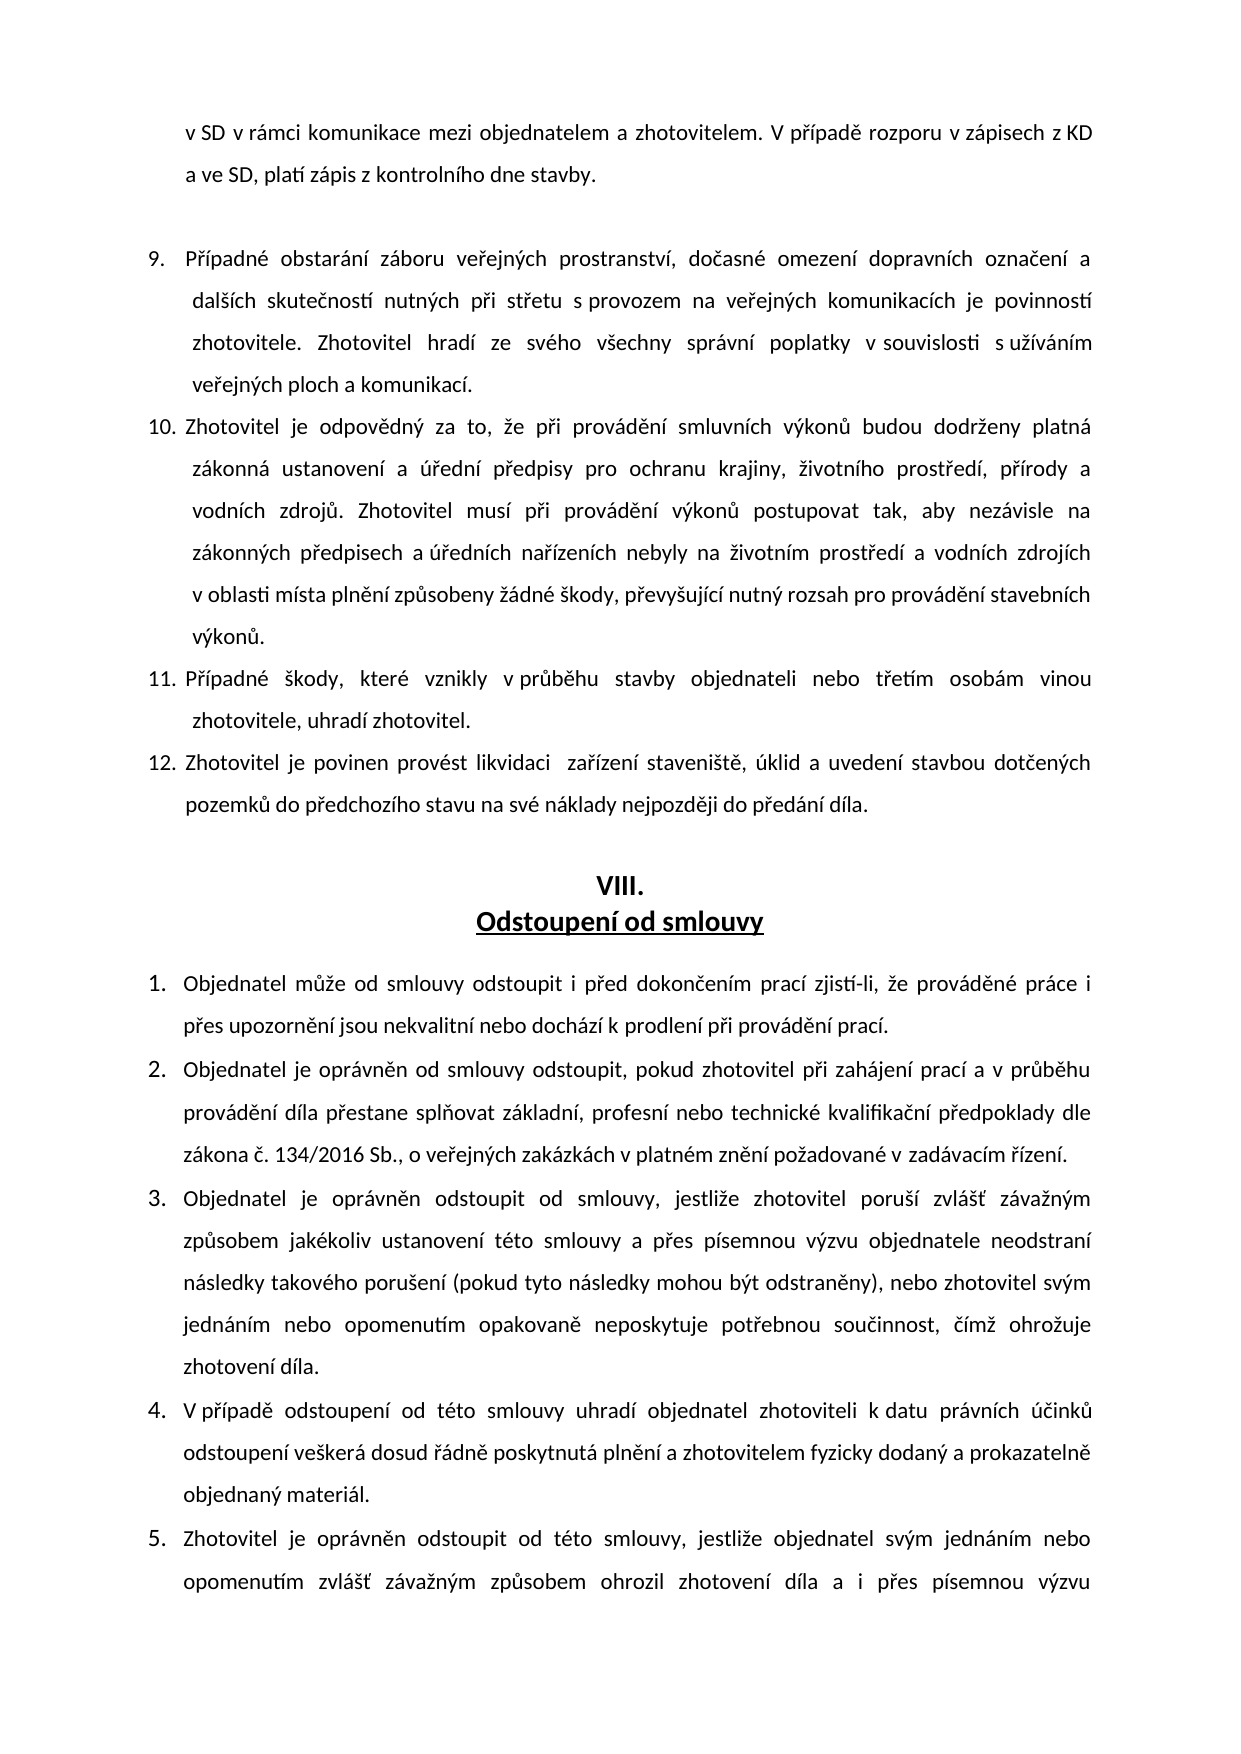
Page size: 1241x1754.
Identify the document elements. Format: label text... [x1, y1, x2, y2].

subtitle Odstoupení od smlouvy [148, 903, 1092, 939]
list Případné škody, které vznikly v průběhu stavby objednateli nebo třetím osobám vinou zhotovitele, uhradí zhotovitel. [148, 664, 1092, 734]
text VIII. [148, 867, 1092, 903]
list V případě odstoupení od této smlouvy uhradí objednatel zhotoviteli k datu právních účinků odstoupení veškerá dosud řádně poskytnutá plnění a zhotovitelem fyzicky dodaný a prokazatelně objednaný materiál. [148, 1394, 1092, 1508]
list v SD v rámci komunikace mezi objednatelem a zhotovitelem. V případě rozporu v zápisech z KD a ve SD, platí zápis z kontrolního dne stavby. [185, 118, 1092, 188]
list Zhotovitel je povinen provést likvidaci zařízení staveniště, úklid a uvedení stavbou dotčených pozemků do předchozího stavu na své náklady nejpozději do předání díla. [148, 748, 1092, 818]
list Objednatel může od smlouvy odstoupit i před dokončením prací zjistí-li, že prováděné práce i přes upozornění jsou nekvalitní nebo dochází k prodlení při provádění prací. [148, 967, 1092, 1039]
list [148, 1522, 1092, 1595]
list Objednatel je oprávněn od smlouvy odstoupit, pokud zhotovitel při zahájení prací a v průběhu provádění díla přestane splňovat základní, profesní nebo technické kvalifikační předpoklady dle zákona č. 134/2016 Sb., o veřejných zakázkách v platném znění požadované v zadávacím řízení. [148, 1053, 1092, 1168]
list Případné obstarání záboru veřejných prostranství, dočasné omezení dopravních označení a dalších skutečností nutných při střetu s provozem na veřejných komunikacích je povinností zhotovitele. Zhotovitel hradí ze svého všechny správní poplatky v souvislosti s užíváním veřejných ploch a komunikací. [148, 244, 1092, 398]
list Zhotovitel je odpovědný za to, že při provádění smluvních výkonů budou dodrženy platná zákonná ustanovení a úřední předpisy pro ochranu krajiny, životního prostředí, přírody a vodních zdrojů. Zhotovitel musí při provádění výkonů postupovat tak, aby nezávisle na zákonných předpisech a úředních nařízeních nebyly na životním prostředí a vodních zdrojích v oblasti místa plnění způsobeny žádné škody, převyšující nutný rozsah pro provádění stavebních výkonů. [148, 412, 1092, 650]
list Objednatel je oprávněn odstoupit od smlouvy, jestliže zhotovitel poruší zvlášť závažným způsobem jakékoliv ustanovení této smlouvy a přes písemnou výzvu objednatele neodstraní následky takového porušení (pokud tyto následky mohou být odstraněny), nebo zhotovitel svým jednáním nebo opomenutím opakovaně neposkytuje potřebnou součinnost, čímž ohrožuje zhotovení díla. [148, 1182, 1092, 1380]
